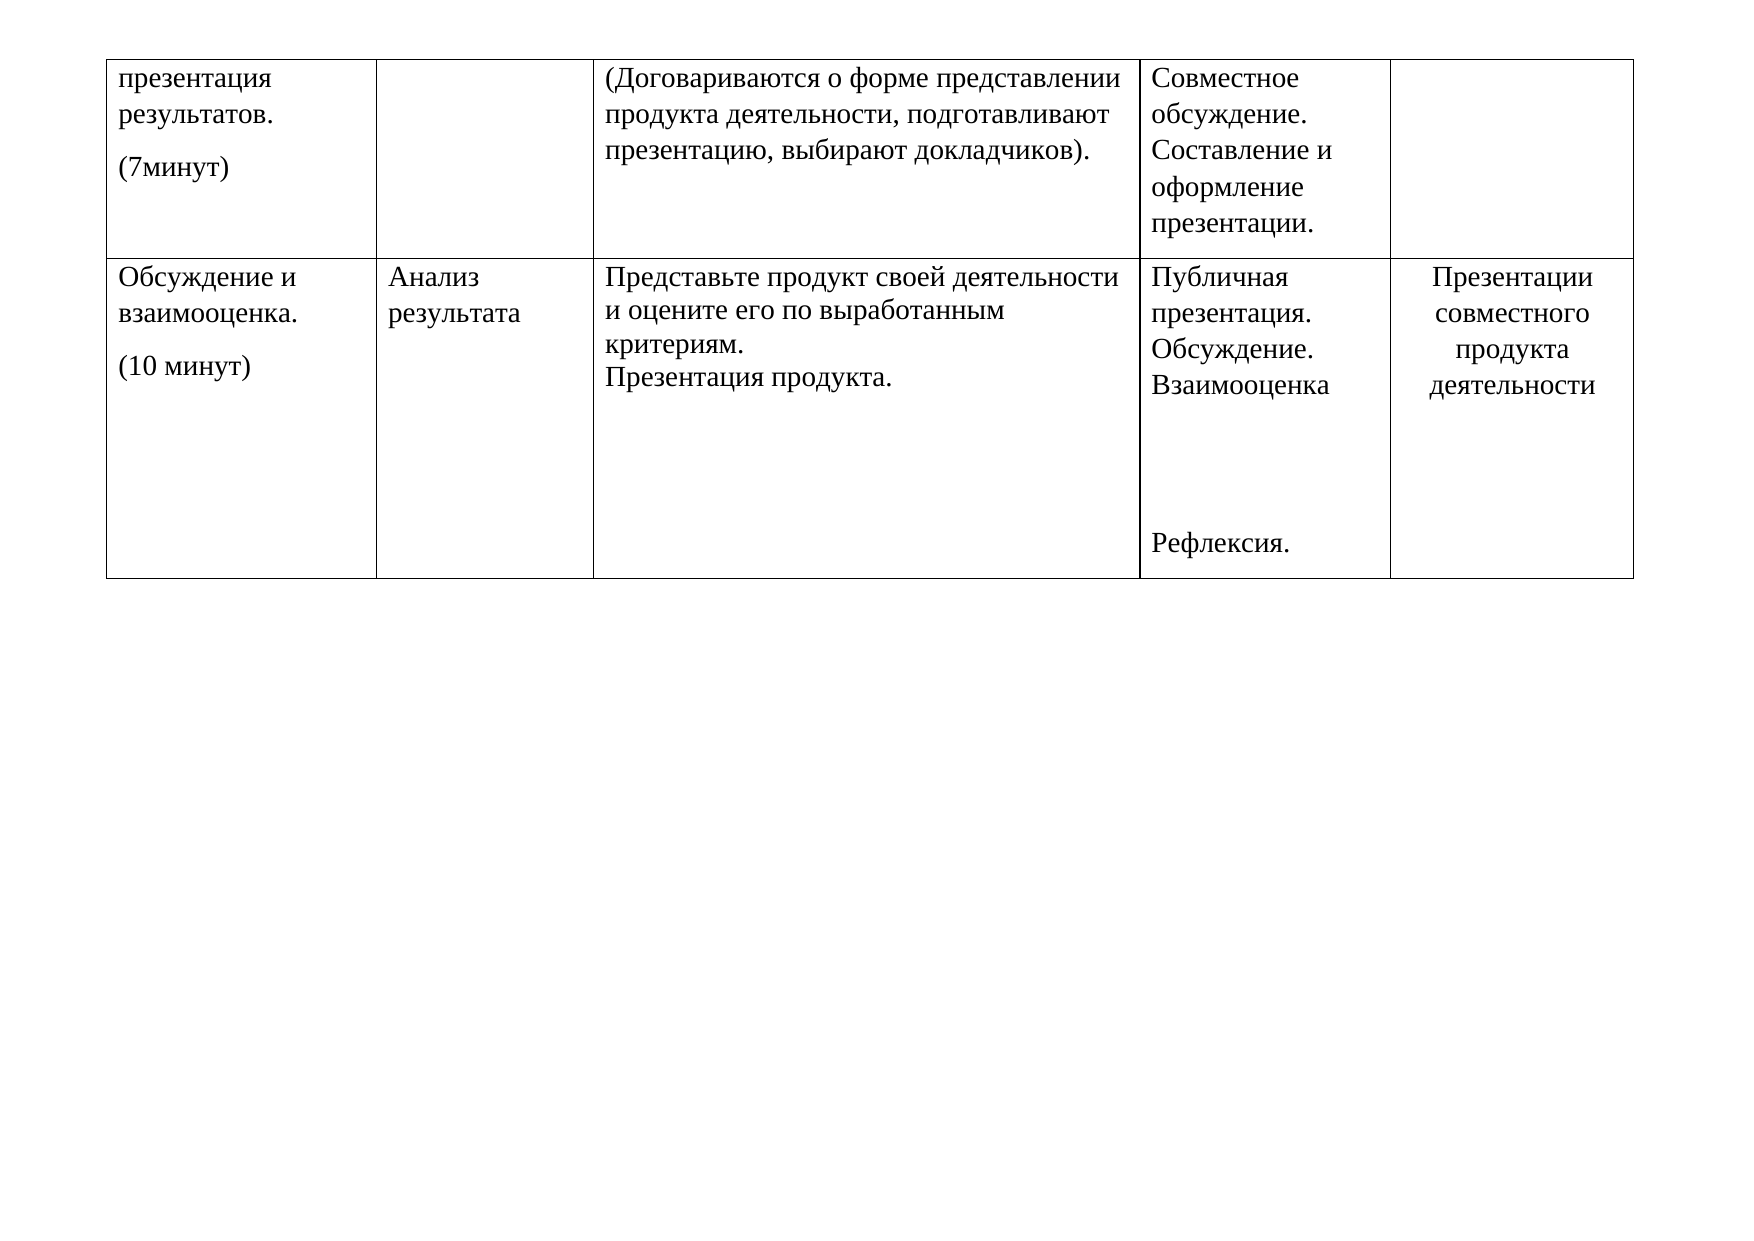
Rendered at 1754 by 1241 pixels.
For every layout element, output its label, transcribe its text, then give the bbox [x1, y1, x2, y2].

table_cell Обсуждение и взаимооценка. (10 минут) [107, 259, 376, 578]
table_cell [377, 60, 593, 258]
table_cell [1141, 60, 1390, 258]
table_cell Анализ результата [377, 259, 593, 578]
table_cell Презентации совместного продукта деятельности [1391, 259, 1633, 578]
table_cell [594, 60, 1139, 258]
table_cell Публичная презентация. Обсуждение. Взаимооценка Рефлексия. [1141, 259, 1390, 578]
table_cell [1391, 60, 1633, 258]
table_cell Представьте продукт своей деятельности и оцените его по выработанным критериям. Презентация продукта. [594, 259, 1139, 578]
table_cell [107, 60, 376, 258]
